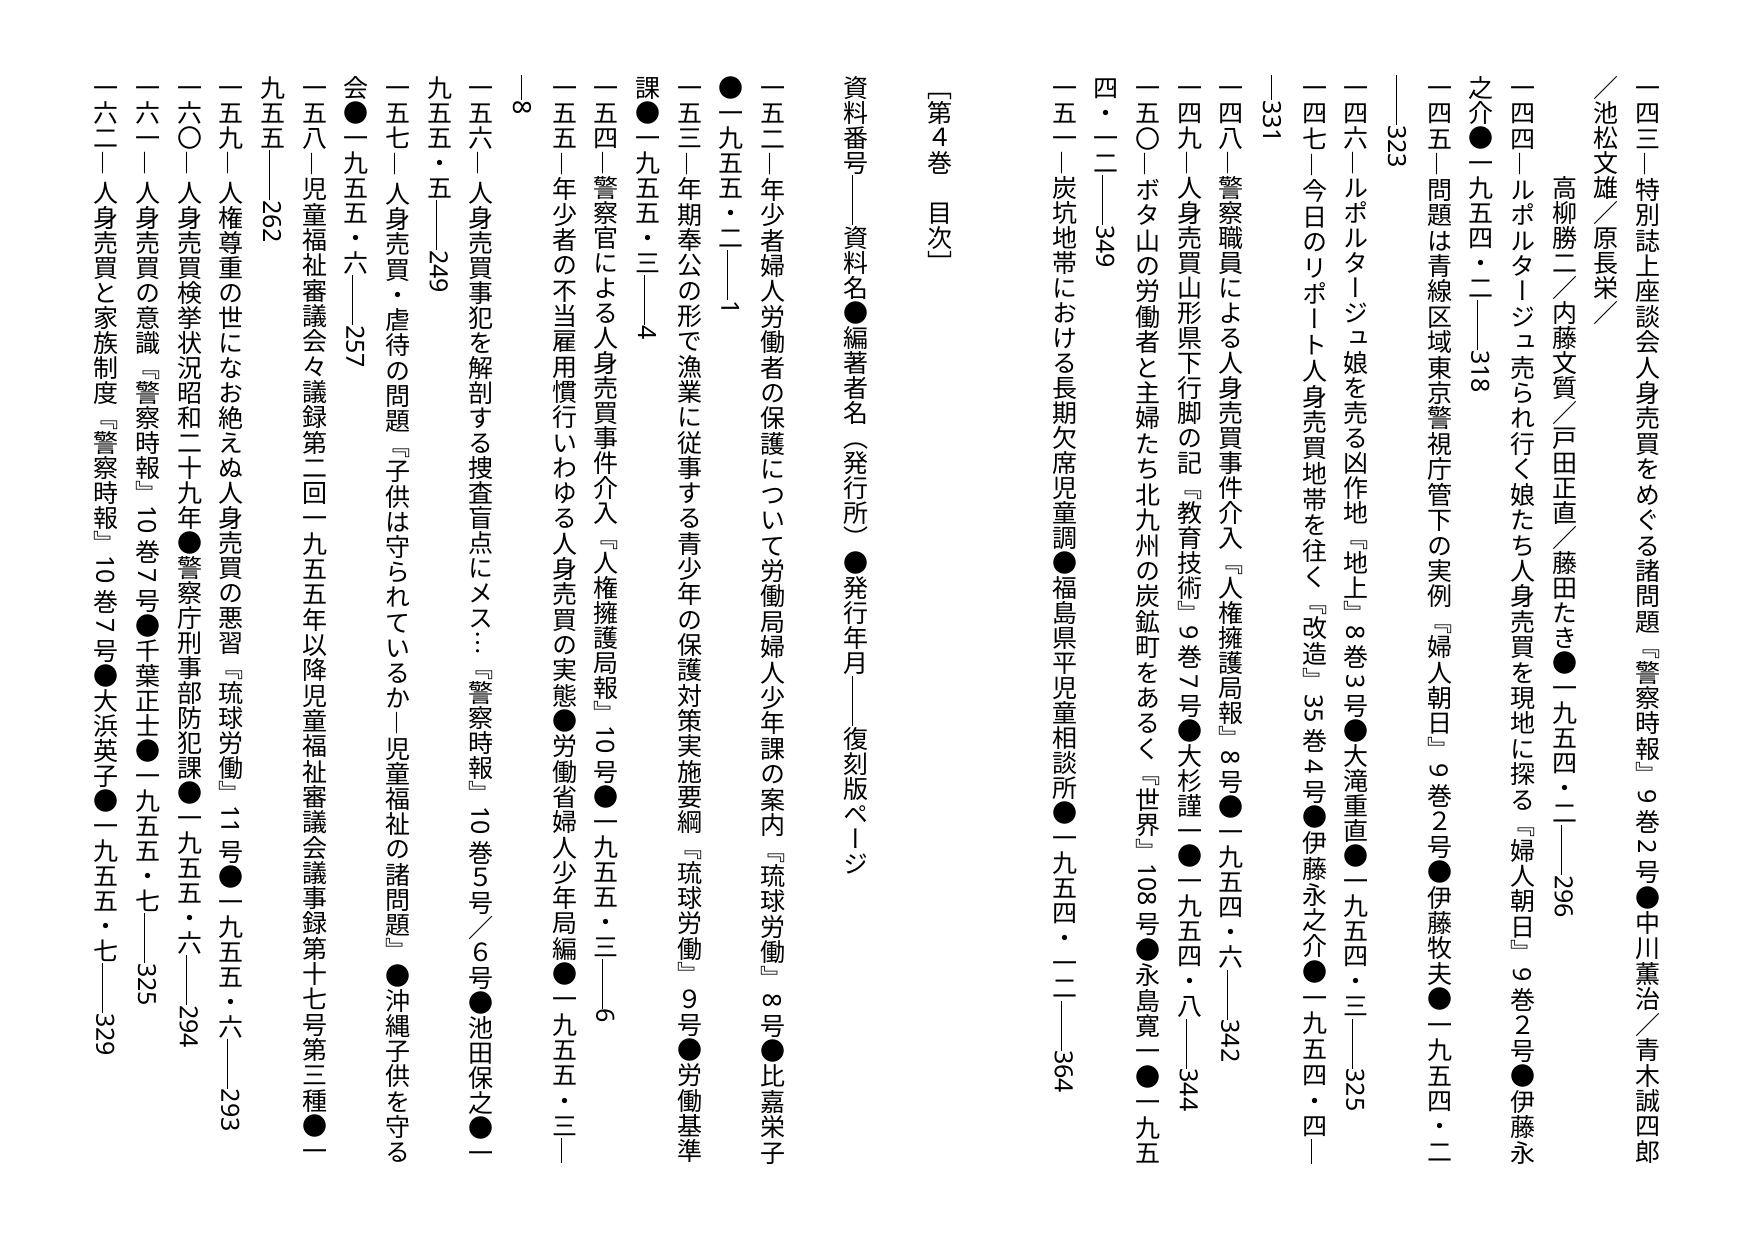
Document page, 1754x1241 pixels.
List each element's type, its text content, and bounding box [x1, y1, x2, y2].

text 一五三―年期奉公の形で漁業に従事する青少年の保護対策実施要綱『琉球労働』９号●労働基準課●一九五五・三──4 [627, 75, 710, 1165]
text ［第４巻 目次］ [919, 75, 960, 1165]
text 一六二― 人身売買と家族制度『警察時報』10巻7号●大浜英子●一九五五・七──329 [85, 75, 127, 1165]
text 一五二―年少者婦人労働者の保護について労働局婦人少年課の案内『琉球労働』8号●比嘉栄子●一九五五・二──1 [710, 75, 794, 1165]
text 一四六―ルポルタージュ娘を売る凶作地『地上』8巻3号●大滝重直●一九五四・三──325 [1335, 75, 1377, 1165]
text 一五八―児童福祉審議会々議録第二回一九五五年以降児童福祉審議会議事録第十七号第三種●一九五五──262 [252, 75, 335, 1165]
text 一五七― 人身売買・虐待の問題『子供は守られているか—児童福祉の諸問題』●沖縄子供を守る会●一九五五・六──257 [335, 75, 419, 1165]
text 資料番号──資料名●編著者名（発行所）●発行年月──復刻版ページ [835, 75, 877, 1165]
text 一五五―年少者の不当雇用慣行いわゆる人身売買の実態●労働省婦人少年局編●一九五五・三──8 [502, 75, 585, 1165]
text 一五四―警察官による人身売買事件介入『人権擁護局報』10号●一九五五・三──6 [585, 75, 627, 1165]
text 一六〇― 人身売買検挙状況昭和二十九年●警察庁刑事部防犯課●一九五五・六──294 [169, 75, 210, 1165]
text 一六一― 人身売買の意識『警察時報』10巻7号●千葉正士●一九五五・七──325 [127, 75, 169, 1165]
text 一四三―特別誌上座談会人身売買をめぐる諸問題『警察時報』9巻2号●中川薫治／青木誠四郎／池松文雄／原長栄／ [1585, 75, 1669, 1165]
text 一五九― 人権尊重の世になお絶えぬ人身売買の悪習『琉球労働』11号●一九五五・六──293 [210, 75, 252, 1165]
text 一四七―今日のリポート人身売買地帯を往く『改造』35巻4号●伊藤永之介●一九五四・四──331 一四八―警察職員による人身売買事件介入『人権擁護局報』8号●一九五四・六──342 一四九―人身売買山形県下行脚の記『教育技術』9巻7号●大杉謹一●一九五四・八──344 一五〇―ボタ山の労働者と主婦たち北九州の炭鉱町をあるく『世界』108号●永島寛一●一九五四・一二──349 一五一―炭坑地帯における長期欠席児童調●福島県平児童相談所●一九五四・一二──364 [1044, 75, 1335, 1165]
text 一五六― 人身売買事犯を解剖する捜査盲点にメス…『警察時報』10巻５号／６号●池田保之●一九五五・五──249 [419, 75, 502, 1165]
text 一四五―問題は青線区域東京警視庁管下の実例『婦人朝日』9巻２号●伊藤牧夫●一九五四・二──323 [1377, 75, 1460, 1165]
text 一四四―ルポルタージュ売られ行く娘たち人身売買を現地に探る『婦人朝日』9巻２号●伊藤永之介●一九五四・二──318 [1460, 75, 1544, 1165]
text 高柳勝二／内藤文質／戸田正直／藤田たき●一九五四・二──296 [1544, 75, 1585, 1165]
